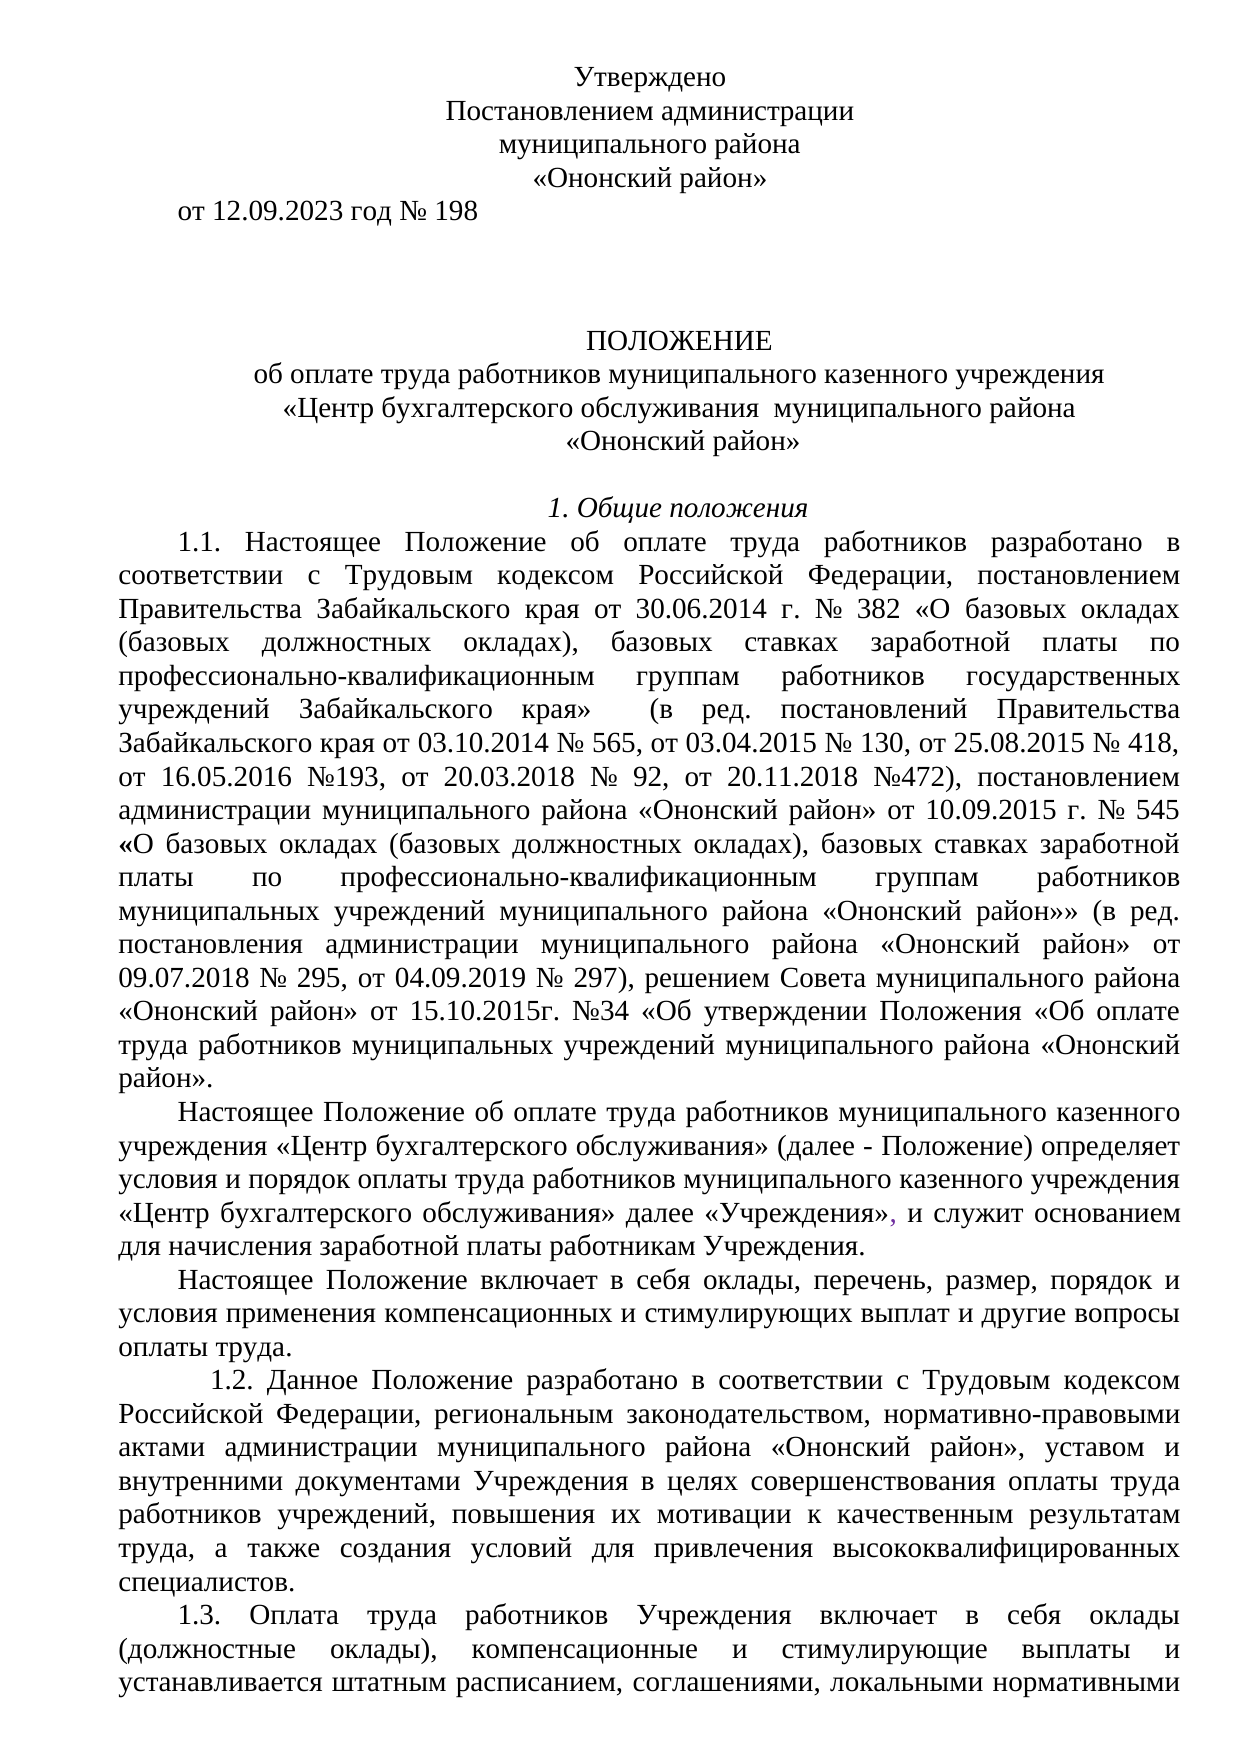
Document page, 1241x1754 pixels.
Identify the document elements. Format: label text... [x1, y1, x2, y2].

text 1.1. Настоящее Положение об оплате труда работников разработано в соответствии с Трудовым кодексом Российской Федерации, постановлением Правительства Забайкальского края от 30.06.2014 г. № 382 «О базовых окладах (базовых должностных окладах), базовых ставках заработной платы по профессионально-квалификационным группам работников государственных учреждений Забайкальского края» (в ред. постановлений Правительства Забайкальского края от 03.10.2014 № 565, от 03.04.2015 № 130, от 25.08.2015 № 418, от 16.05.2016 №193, от 20.03.2018 № 92, от 20.11.2018 №472), постановлением администрации муниципального района «Ононский район» от 10.09.2015 г. № 545 «О базовых окладах (базовых должностных окладах), базовых ставках заработной платы по профессионально-квалификационным группам работников муниципальных учреждений муниципального района «Ононский район»» (в ред. постановления администрации муниципального района «Ононский район» от 09.07.2018 № 295, от 04.09.2019 № 297), решением Совета муниципального района «Ононский район» от 15.10.2015г. №34 «Об утверждении Положения «Об оплате труда работников муниципальных учреждений муниципального района «Ононский район». [118, 524, 1181, 1094]
title ПОЛОЖЕНИЕ [118, 323, 1181, 356]
title Настоящее Положение об оплате труда работников муниципального казенного учреждения «Центр бухгалтерского обслуживания» (далее - Положение) определяет условия и порядок оплаты труда работников муниципального казенного учреждения «Центр бухгалтерского обслуживания» далее «Учреждения», и служит основанием для начисления заработной платы работникам Учреждения. [118, 1094, 1181, 1262]
text Постановлением администрации [118, 93, 1181, 126]
title об оплате труда работников муниципального казенного учреждения [118, 356, 1181, 390]
text муниципального района [118, 126, 1181, 160]
text «Ононский район» [118, 160, 1181, 193]
title «Центр бухгалтерского обслуживания муниципального района [118, 390, 1181, 423]
text Настоящее Положение включает в себя оклады, перечень, размер, порядок и условия применения компенсационных и стимулирующих выплат и другие вопросы оплаты труда. [118, 1262, 1181, 1362]
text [118, 1597, 1181, 1698]
text 1. Общие положения [118, 490, 1181, 524]
text Утверждено [118, 59, 1181, 93]
title «Ононский район» [118, 423, 1181, 457]
text 1.2. Данное Положение разработано в соответствии с Трудовым кодексом Российской Федерации, региональным законодательством, нормативно-правовыми актами администрации муниципального района «Ононский район», уставом и внутренними документами Учреждения в целях совершенствования оплаты труда работников учреждений, повышения их мотивации к качественным результатам труда, а также создания условий для привлечения высококвалифицированных специалистов. [118, 1362, 1181, 1597]
text от 12.09.2023 год № 198 [118, 193, 1181, 227]
